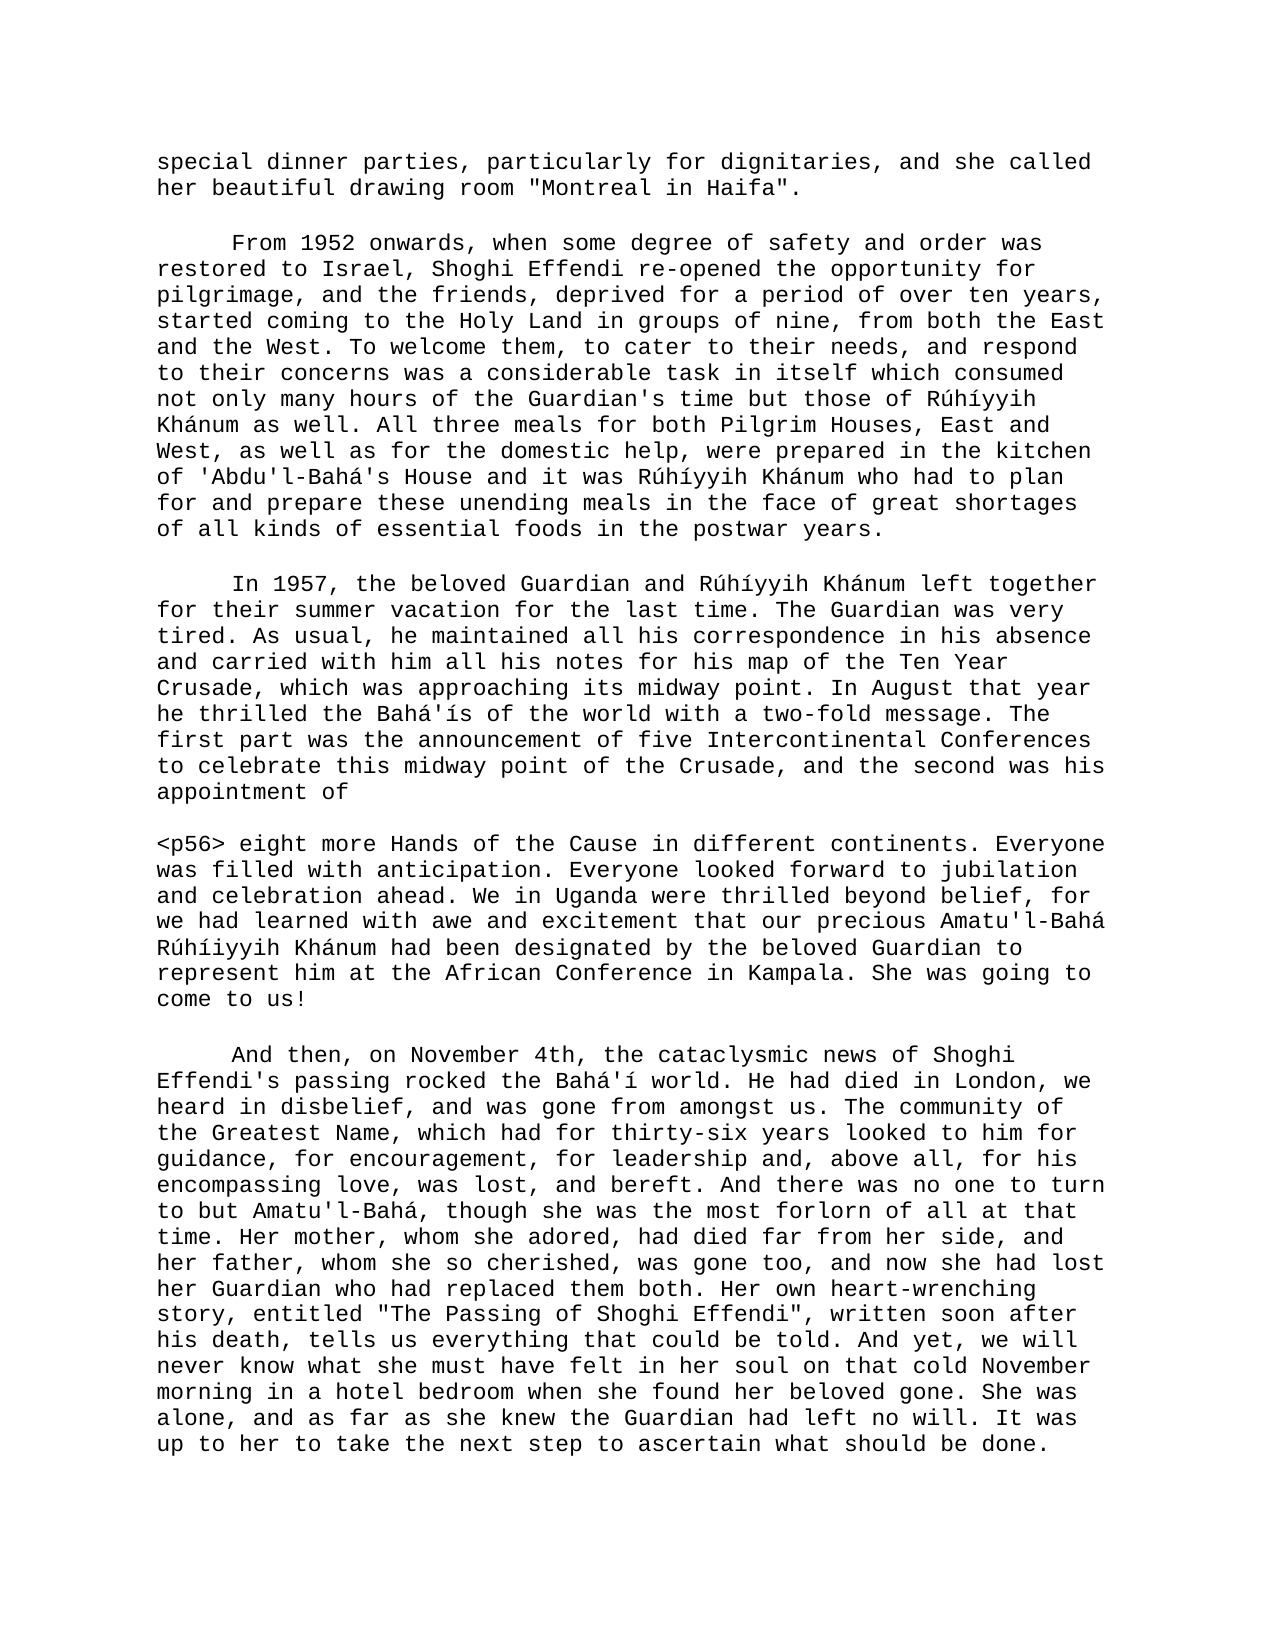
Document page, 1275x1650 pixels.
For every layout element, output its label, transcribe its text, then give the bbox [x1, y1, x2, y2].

text In 1957, the beloved Guardian and Rúhíyyih Khánum left together for their summer vacation for the last time. The Guardian was very tired. As usual, he maintained all his correspondence in his absence and carried with him all his notes for his map of the Ten Year Crusade, which was approaching its midway point. In August that year he thrilled the Bahá'ís of the world with a two-fold message. The first part was the announcement of five Intercontinental Conferences to celebrate this midway point of the Crusade, and the second was his appointment of [156, 573, 1118, 806]
text From 1952 onwards, when some degree of safety and order was restored to Israel, Shoghi Effendi re-opened the opportunity for pilgrimage, and the friends, deprived for a period of over ten years, started coming to the Holy Land in groups of nine, from both the East and the West. To welcome them, to cater to their needs, and respond to their concerns was a considerable task in itself which consumed not only many hours of the Guardian's time but those of Rúhíyyih Khánum as well. All three meals for both Pilgrim Houses, East and West, as well as for the domestic help, were prepared in the kitchen of 'Abdu'l-Bahá's House and it was Rúhíyyih Khánum who had to plan for and prepare these unending meals in the face of great shortages of all kinds of essential foods in the post­war years. [156, 232, 1118, 543]
text And then, on November 4th, the cataclysmic news of Shoghi Effendi's passing rocked the Bahá'í world. He had died in London, we heard in disbelief, and was gone from amongst us. The community of the Greatest Name, which had for thirty-six years looked to him for guidance, for encouragement, for leadership and, above all, for his encompassing love, was lost, and bereft. And there was no one to turn to but Amatu'l-Bahá, though she was the most forlorn of all at that time. Her mother, whom she adored, had died far from her side, and her father, whom she so cherished, was gone too, and now she had lost her Guardian who had replaced them both. Her own heart-wrenching story, entitled "The Passing of Shoghi Effendi", written soon after his death, tells us everything that could be told. And yet, we will never know what she must have felt in her soul on that cold November morning in a hotel bedroom when she found her beloved gone. She was alone, and as far as she knew the Guardian had left no will. It was up to her to take the next step to ascertain what should be done. [156, 1043, 1118, 1458]
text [156, 150, 1118, 202]
text <p56> eight more Hands of the Cause in different continents. Everyone was filled with anticipation. Everyone looked forward to jubilation and celebration ahead. We in Uganda were thrilled beyond belief, for we had learned with awe and excitement that our precious Amatu'l-Bahá Rúhíiyyih Khánum had been designated by the beloved Guardian to represent him at the African Conference in Kampala. She was going to come to us! [156, 832, 1118, 1014]
